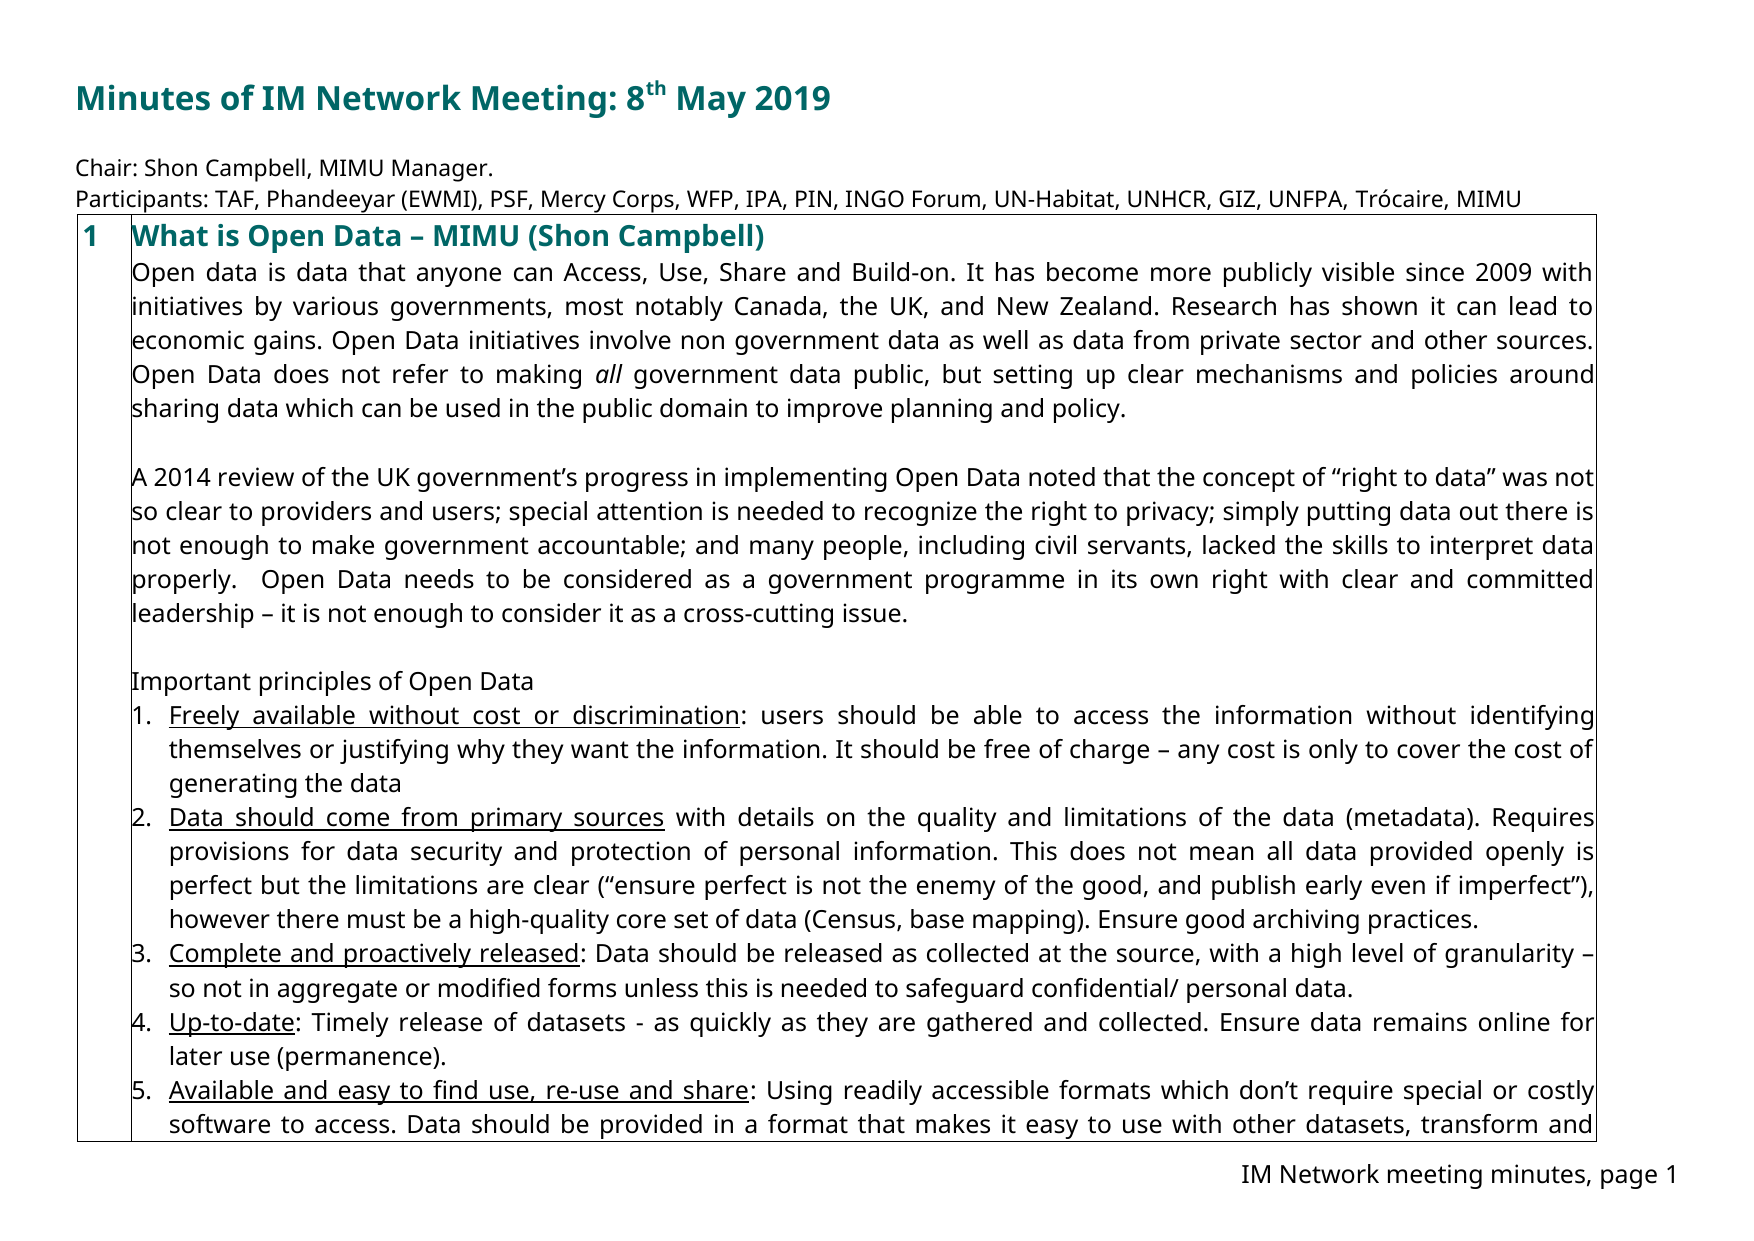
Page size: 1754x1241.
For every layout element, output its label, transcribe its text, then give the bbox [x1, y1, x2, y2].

text Participants: TAF, Phandeeyar (EWMI), PSF, Mercy Corps, WFP, IPA, PIN, INGO Forum, UN-Habitat, UNHCR, GIZ, UNFPA, Trócaire, MIMU [75, 183, 1679, 214]
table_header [132, 215, 1596, 1141]
table_header 1 [78, 215, 131, 1141]
text Minutes of IM Network Meeting: 8th May 2019 [75, 75, 1679, 120]
text Chair: Shon Campbell, MIMU Manager. [75, 152, 1679, 183]
